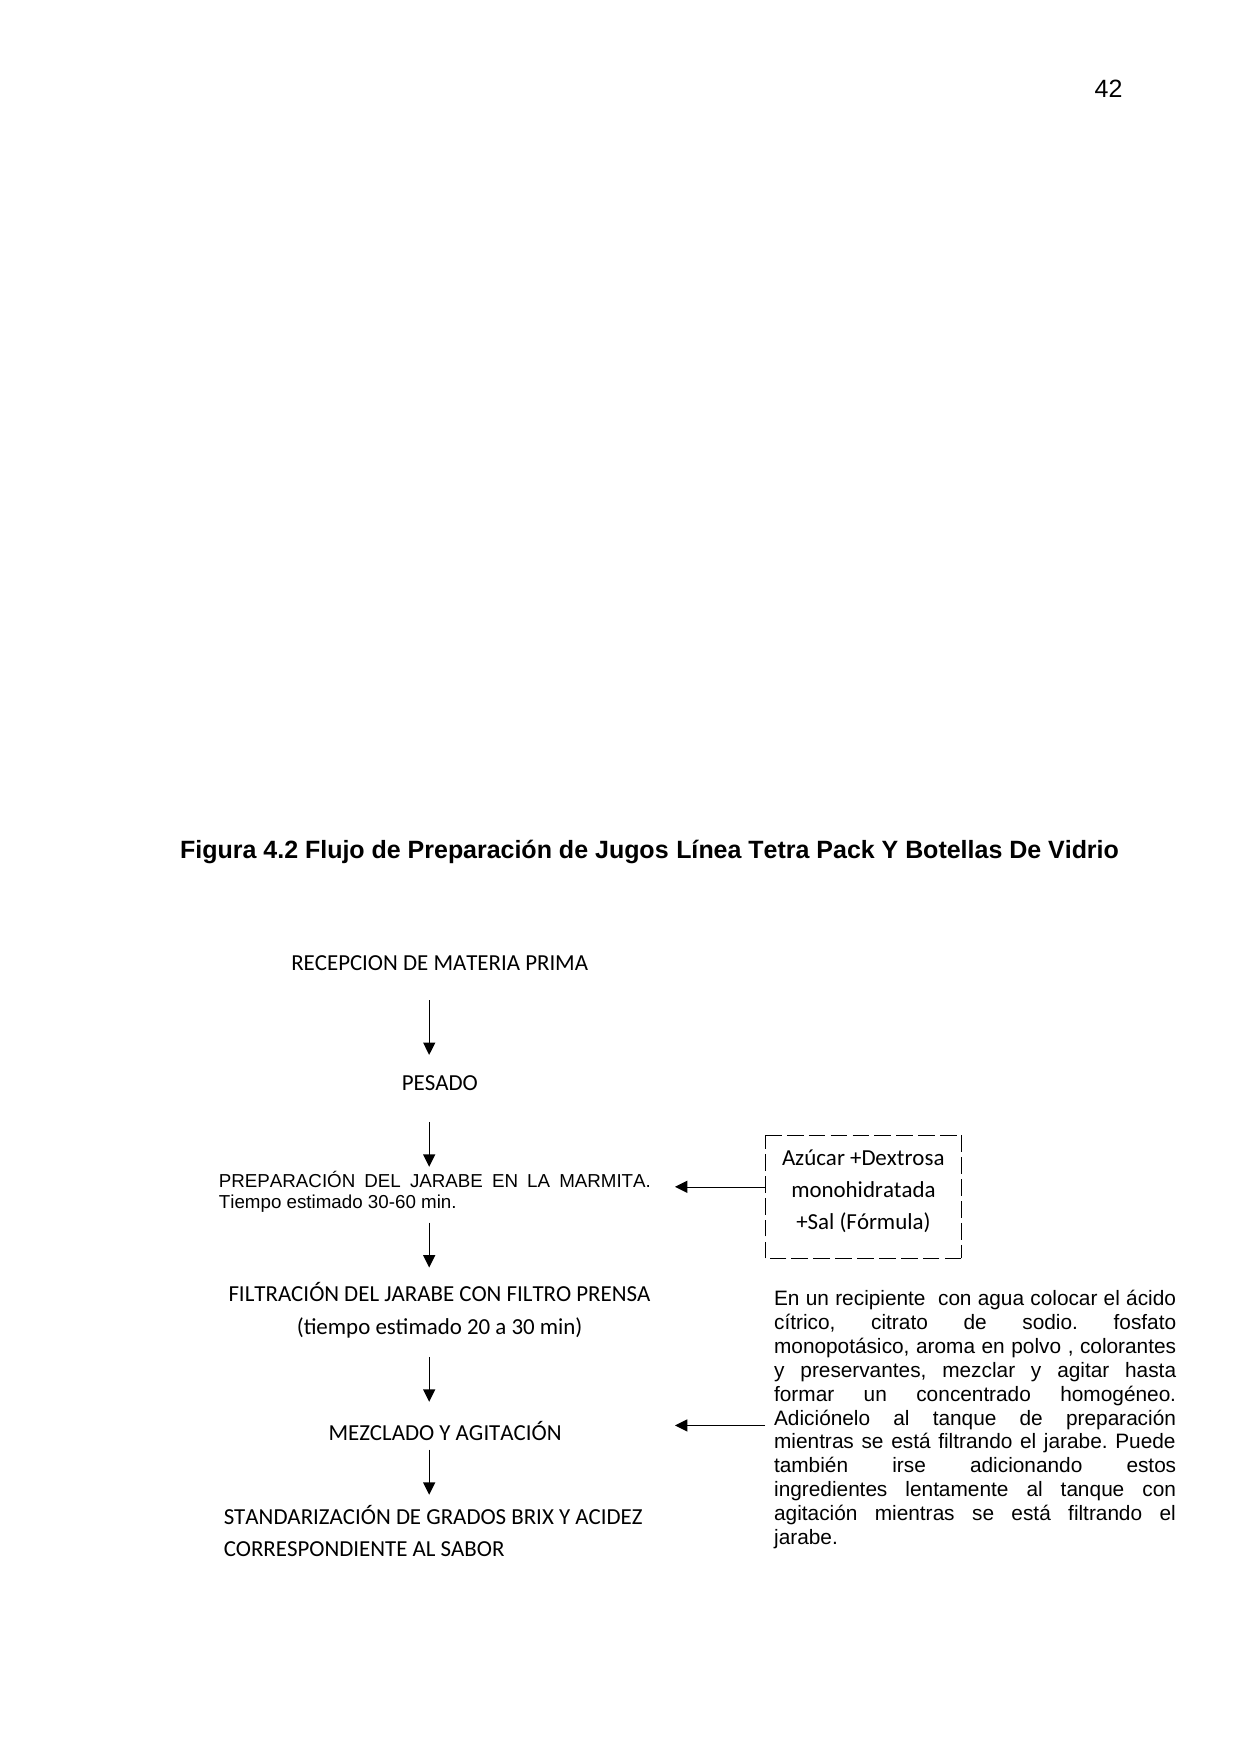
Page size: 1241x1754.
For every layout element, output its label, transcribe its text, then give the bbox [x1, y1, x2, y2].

text Figura 4.2 Flujo de Preparación de Jugos Línea Tetra Pack Y Botellas De Vidrio [177, 835, 1122, 864]
